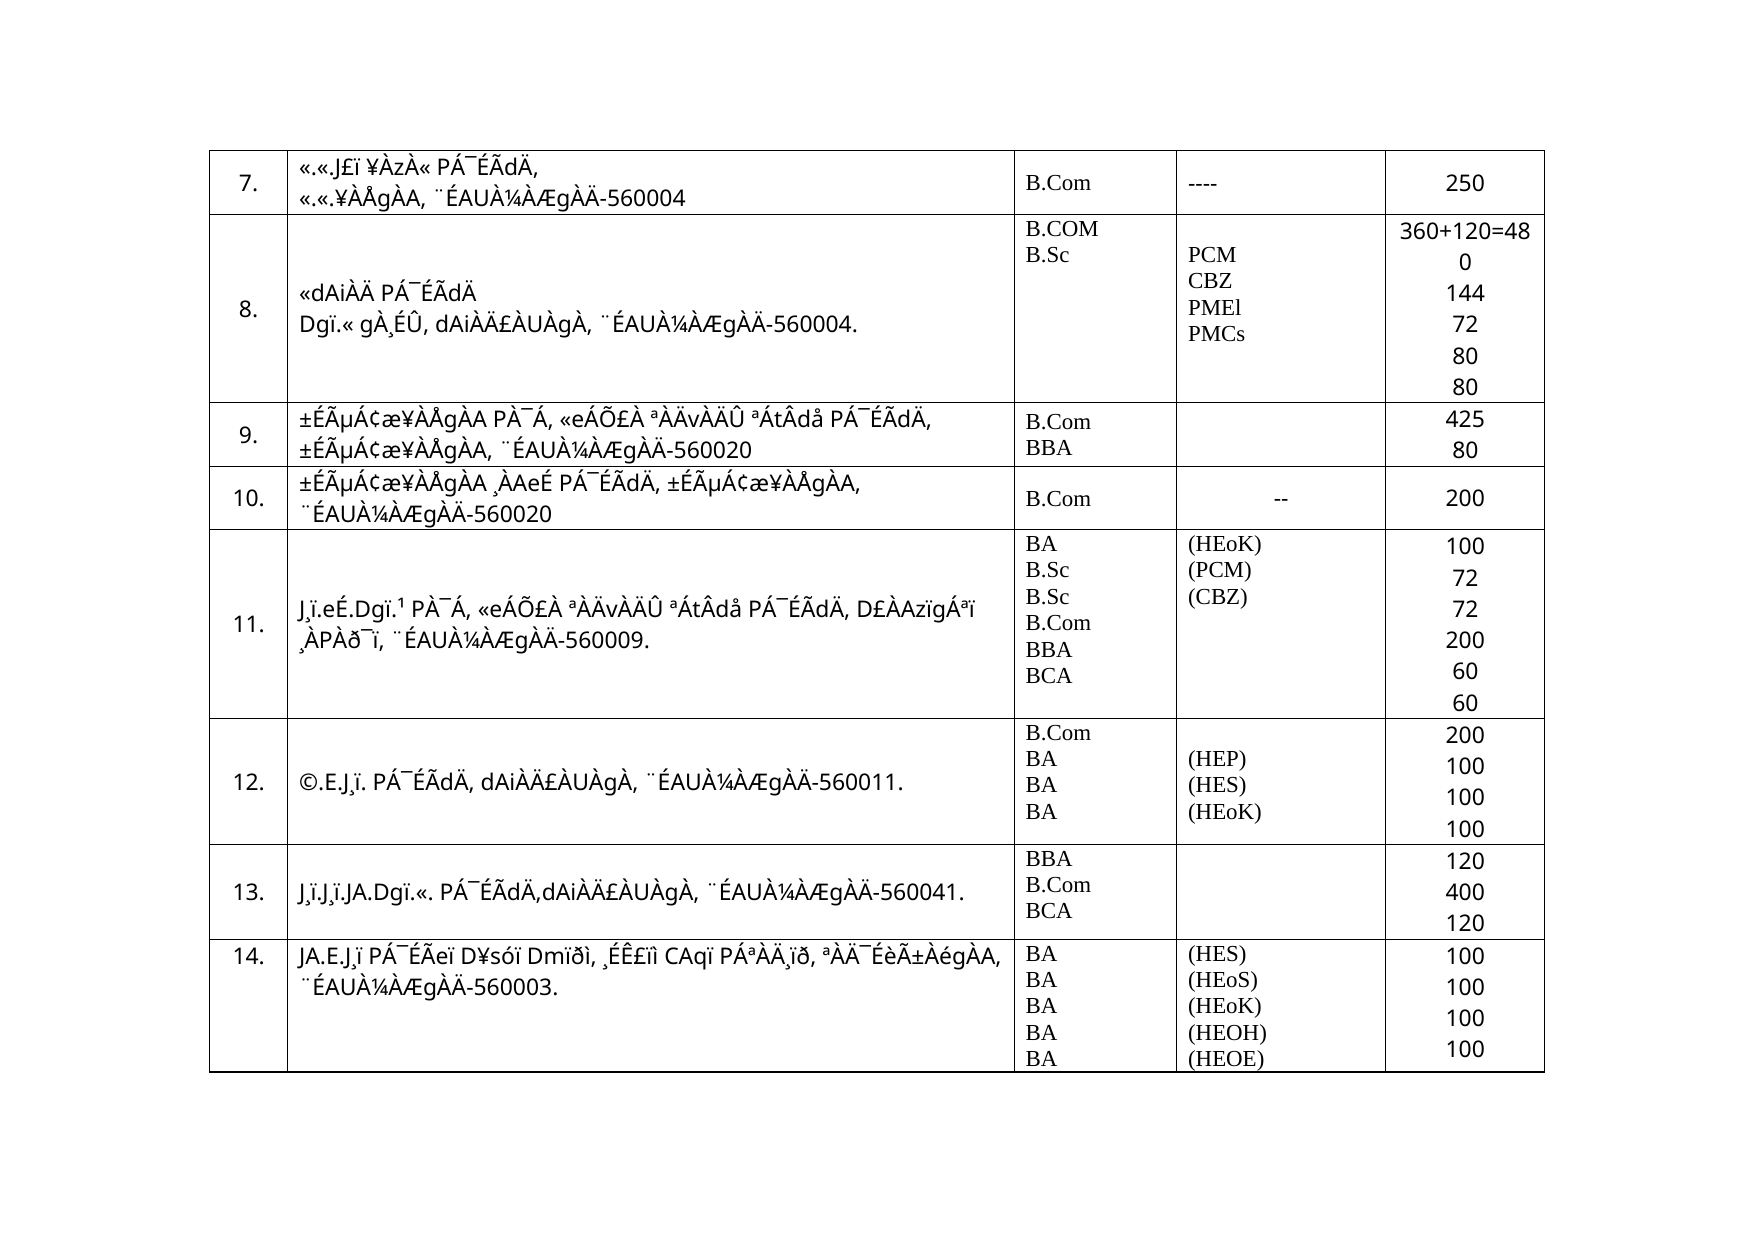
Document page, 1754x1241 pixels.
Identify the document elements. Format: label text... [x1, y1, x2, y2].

table_cell «.«.J£ï ¥ÀzÀ« PÁ¯ÉÃdÄ, «.«.¥ÀÅgÀA, ¨ÉAUÀ¼ÀÆgÀÄ-560004 [288, 151, 1014, 213]
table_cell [288, 940, 1014, 1071]
table_cell 360+120=480 144 72 80 80 [1386, 215, 1544, 402]
table_cell (HEoK) (PCM) (CBZ) [1177, 530, 1385, 718]
table_cell B.Com BBA [1015, 403, 1176, 466]
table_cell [1015, 940, 1176, 1071]
table_cell ±ÉÃµÁ¢æ¥ÀÅgÀA PÀ¯Á, «eÁÕ£À ªÀÄvÀÄÛ ªÁtÂdå PÁ¯ÉÃdÄ, ±ÉÃµÁ¢æ¥ÀÅgÀA, ¨ÉAUÀ¼ÀÆgÀÄ-560020 [288, 403, 1014, 466]
table_cell 100 72 72 200 60 60 [1386, 530, 1544, 718]
table_cell 10. [210, 467, 287, 529]
table_cell BBA B.Com BCA [1015, 845, 1176, 938]
table_cell 7. [210, 151, 287, 213]
table_cell B.Com BA BA BA [1015, 719, 1176, 844]
table_cell 11. [210, 530, 287, 718]
table_cell -- [1177, 467, 1385, 529]
table_cell 12. [210, 719, 287, 844]
table_cell [1177, 845, 1385, 938]
table_cell 200 [1386, 467, 1544, 529]
table_cell ---- [1177, 151, 1385, 213]
table_cell J¸ï.J¸ï.JA.Dgï.«. PÁ¯ÉÃdÄ,dAiÀÄ£ÀUÀgÀ, ¨ÉAUÀ¼ÀÆgÀÄ-560041. [288, 845, 1014, 938]
table_cell 200 100 100 100 [1386, 719, 1544, 844]
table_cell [1386, 940, 1544, 1071]
table_cell ±ÉÃµÁ¢æ¥ÀÅgÀA ¸ÀAeÉ PÁ¯ÉÃdÄ, ±ÉÃµÁ¢æ¥ÀÅgÀA, ¨ÉAUÀ¼ÀÆgÀÄ-560020 [288, 467, 1014, 529]
table_cell «dAiÀÄ PÁ¯ÉÃdÄ Dgï.« gÀ¸ÉÛ, dAiÀÄ£ÀUÀgÀ, ¨ÉAUÀ¼ÀÆgÀÄ-560004. [288, 215, 1014, 402]
table_cell J¸ï.eÉ.Dgï.¹ PÀ¯Á, «eÁÕ£À ªÀÄvÀÄÛ ªÁtÂdå PÁ¯ÉÃdÄ, D£ÀAzïgÁªï ¸ÀPÀð¯ï, ¨ÉAUÀ¼ÀÆgÀÄ-560009. [288, 530, 1014, 718]
table_cell 250 [1386, 151, 1544, 213]
table_cell 9. [210, 403, 287, 466]
table_cell [1177, 403, 1385, 466]
table_cell PCM CBZ PMEl PMCs [1177, 215, 1385, 402]
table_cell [1177, 940, 1385, 1071]
table_cell 120 400 120 [1386, 845, 1544, 938]
table_cell B.COM B.Sc [1015, 215, 1176, 402]
table_cell ©.E.J¸ï. PÁ¯ÉÃdÄ, dAiÀÄ£ÀUÀgÀ, ¨ÉAUÀ¼ÀÆgÀÄ-560011. [288, 719, 1014, 844]
table_cell 8. [210, 215, 287, 402]
table_cell 13. [210, 845, 287, 938]
table_cell (HEP) (HES) (HEoK) [1177, 719, 1385, 844]
table_cell B.Com [1015, 467, 1176, 529]
table_cell 425 80 [1386, 403, 1544, 466]
table_cell BA B.Sc B.Sc B.Com BBA BCA [1015, 530, 1176, 718]
table_cell B.Com [1015, 151, 1176, 213]
table_cell 14. [210, 940, 287, 1071]
